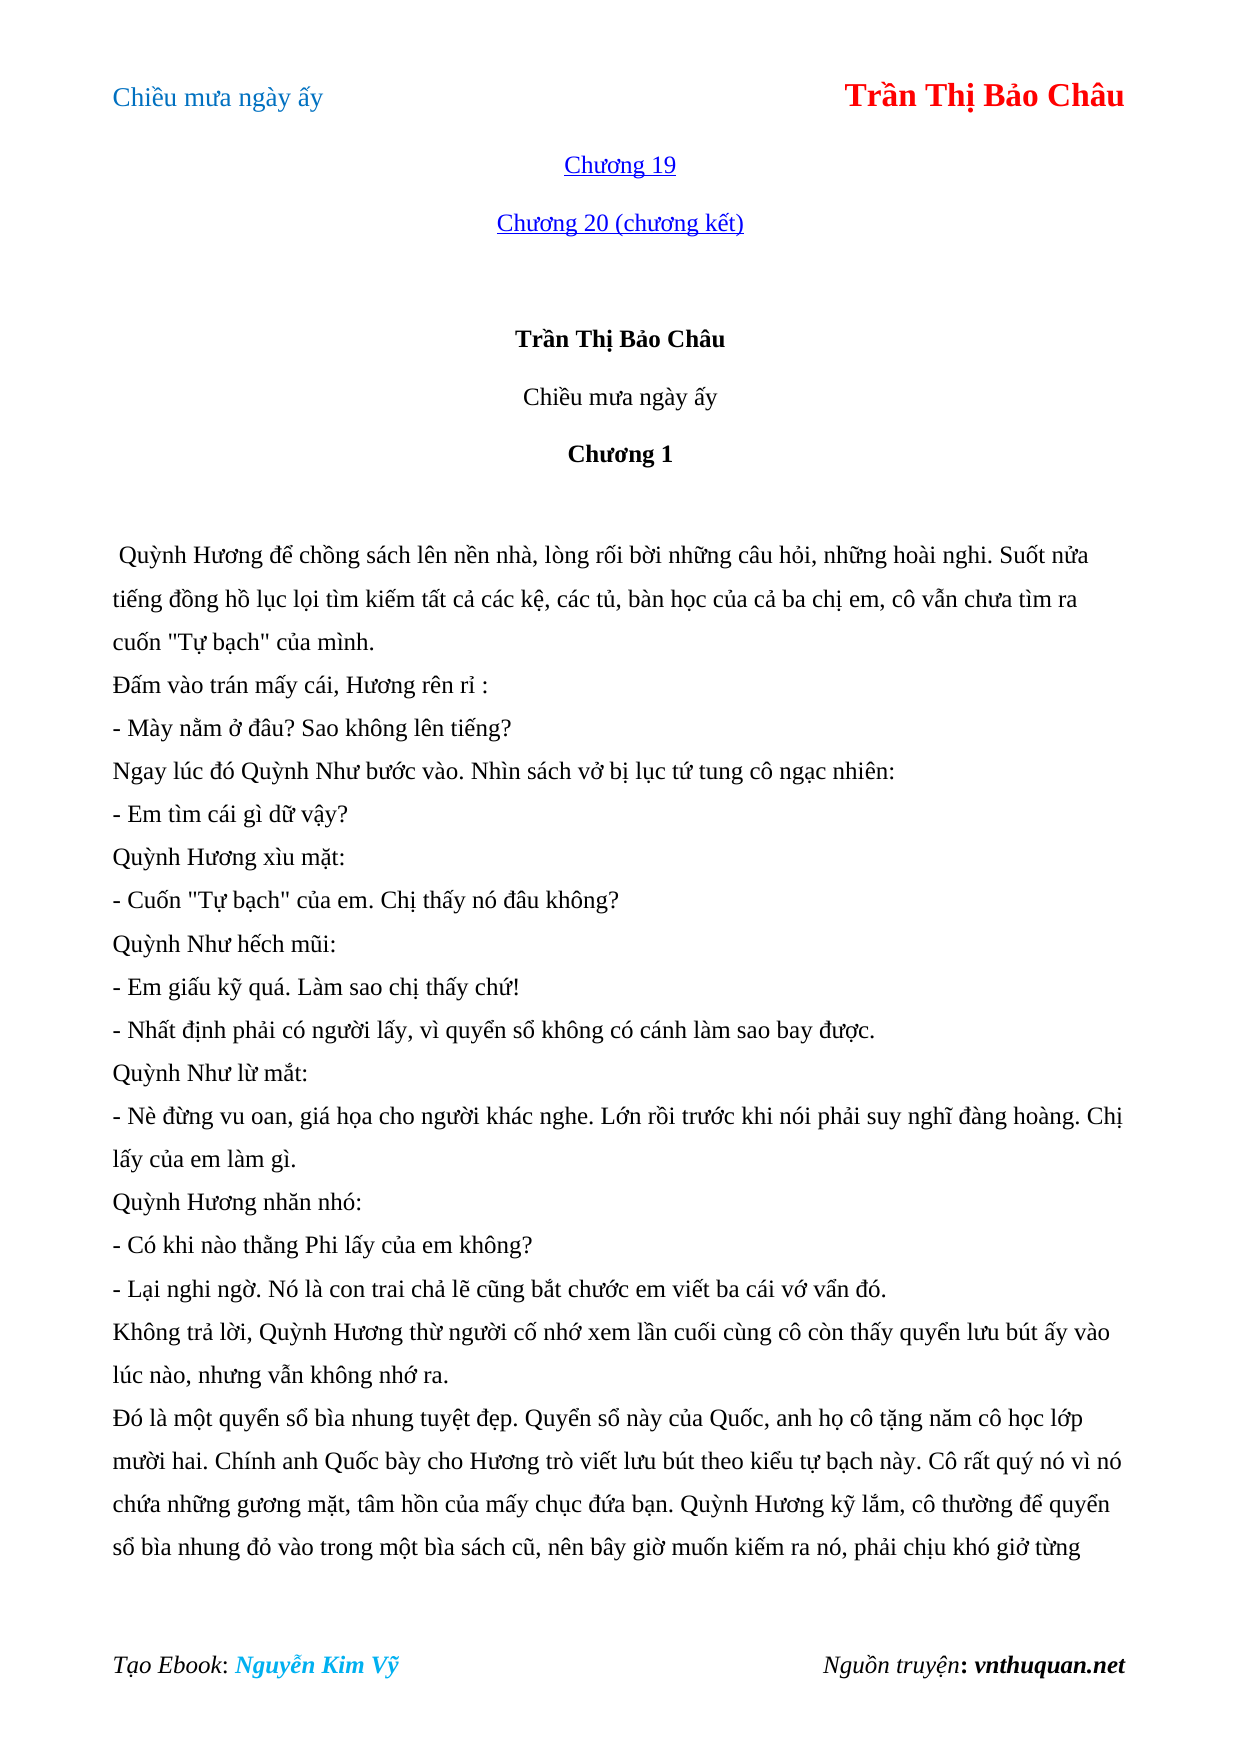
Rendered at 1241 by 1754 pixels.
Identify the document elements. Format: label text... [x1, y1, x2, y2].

text Chương 19 [112, 150, 1128, 179]
text Chiều mưa ngày ấy [112, 382, 1128, 410]
text Chương 20 (chương kết) [112, 208, 1128, 237]
text Trần Thị Bảo Châu [112, 324, 1128, 352]
text Chương 1 [112, 439, 1128, 468]
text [112, 497, 1128, 1561]
